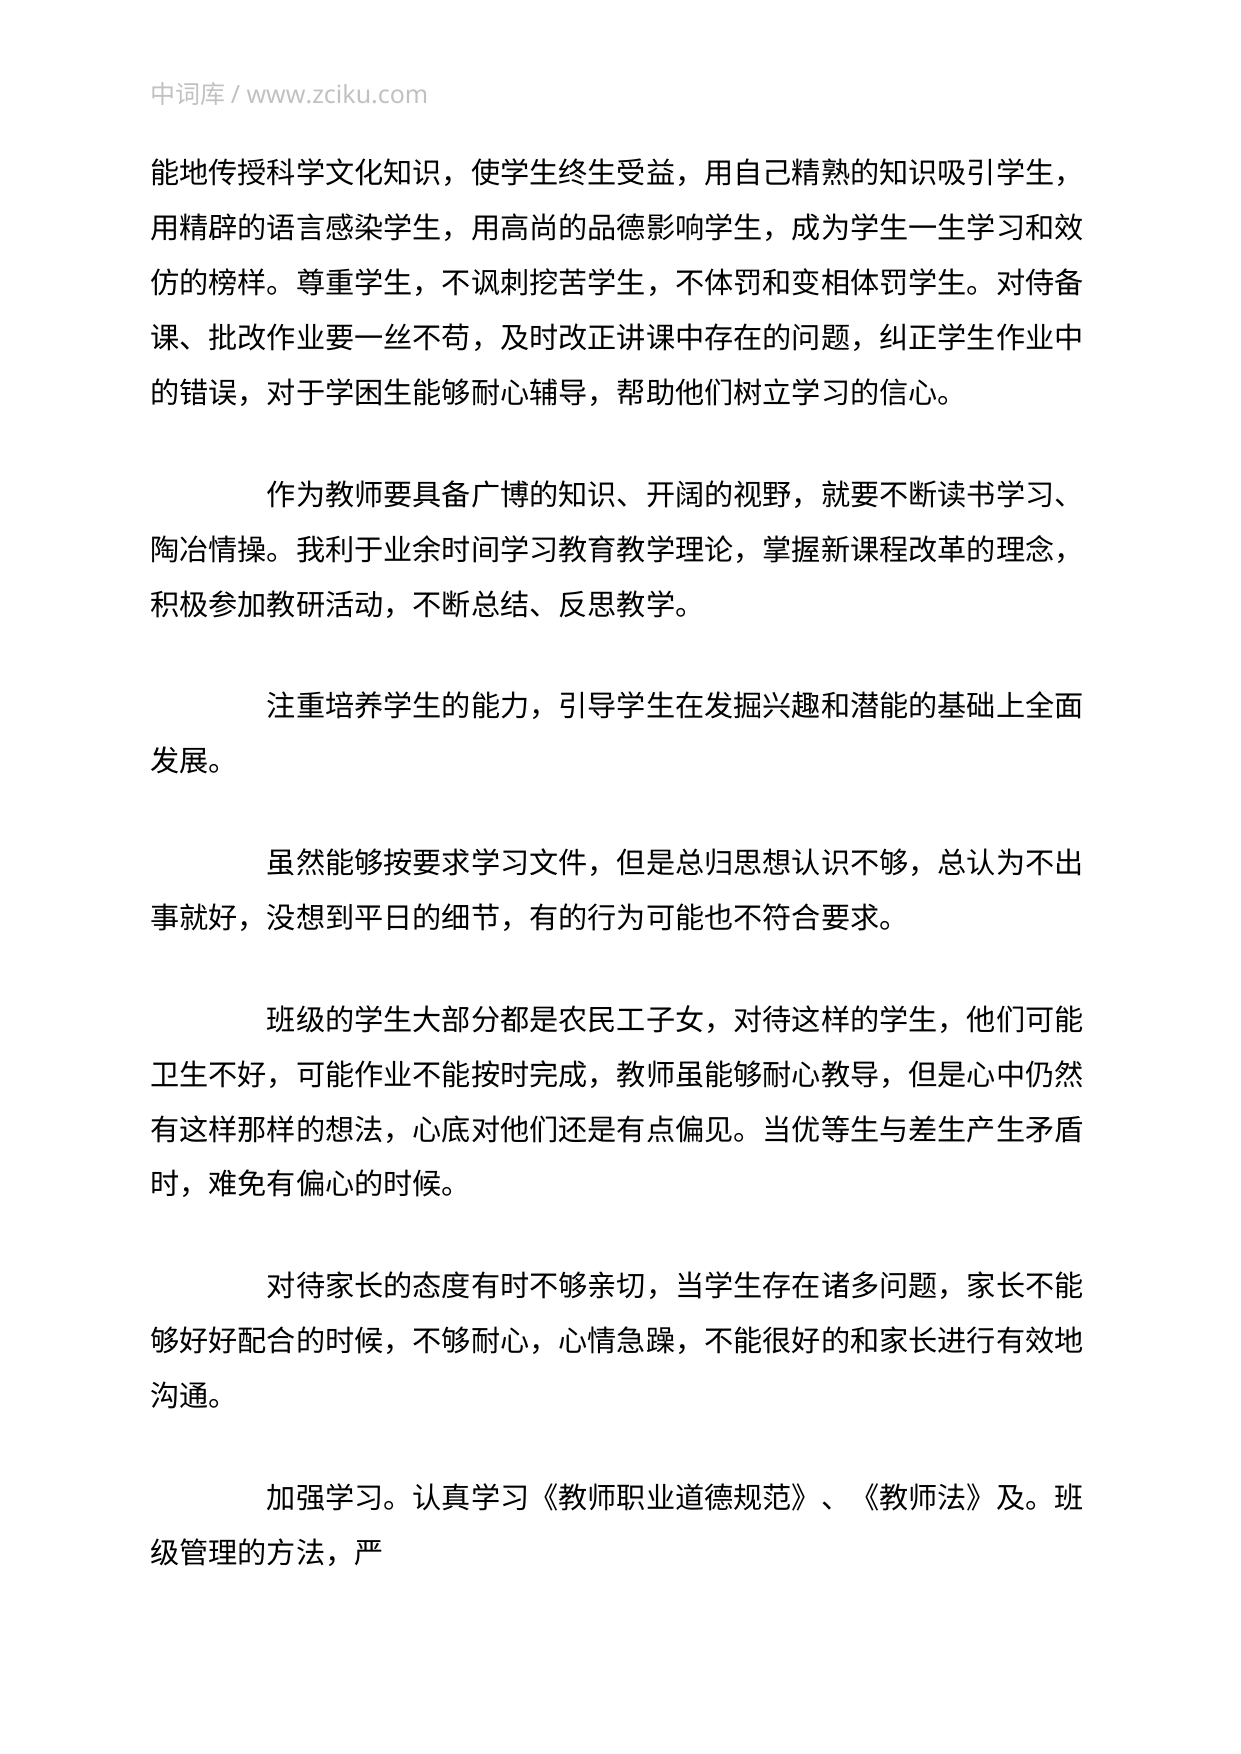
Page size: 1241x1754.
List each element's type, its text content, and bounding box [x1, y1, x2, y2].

text 班级的学生大部分都是农民工子女，对待这样的学生，他们可能卫生不好，可能作业不能按时完成，教师虽能够耐心教导，但是心中仍然有这样那样的想法，心底对他们还是有点偏见。当优等生与差生产生矛盾时，难免有偏心的时候。 [150, 996, 1090, 1203]
text 注重培养学生的能力，引导学生在发掘兴趣和潜能的基础上全面发展。 [150, 683, 1090, 780]
text 作为教师要具备广博的知识、开阔的视野，就要不断读书学习、陶冶情操。我利于业余时间学习教育教学理论，掌握新课程改革的理念，积极参加教研活动，不断总结、反思教学。 [150, 471, 1090, 623]
text 虽然能够按要求学习文件，但是总归思想认识不够，总认为不出事就好，没想到平日的细节，有的行为可能也不符合要求。 [150, 839, 1090, 937]
text 加强学习。认真学习《教师职业道德规范》、《教师法》及。班级管理的方法，严 [150, 1474, 1090, 1571]
text 对待家长的态度有时不够亲切，当学生存在诸多问题，家长不能够好好配合的时候，不够耐心，心情急躁，不能很好的和家长进行有效地沟通。 [150, 1263, 1090, 1415]
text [150, 150, 1090, 412]
